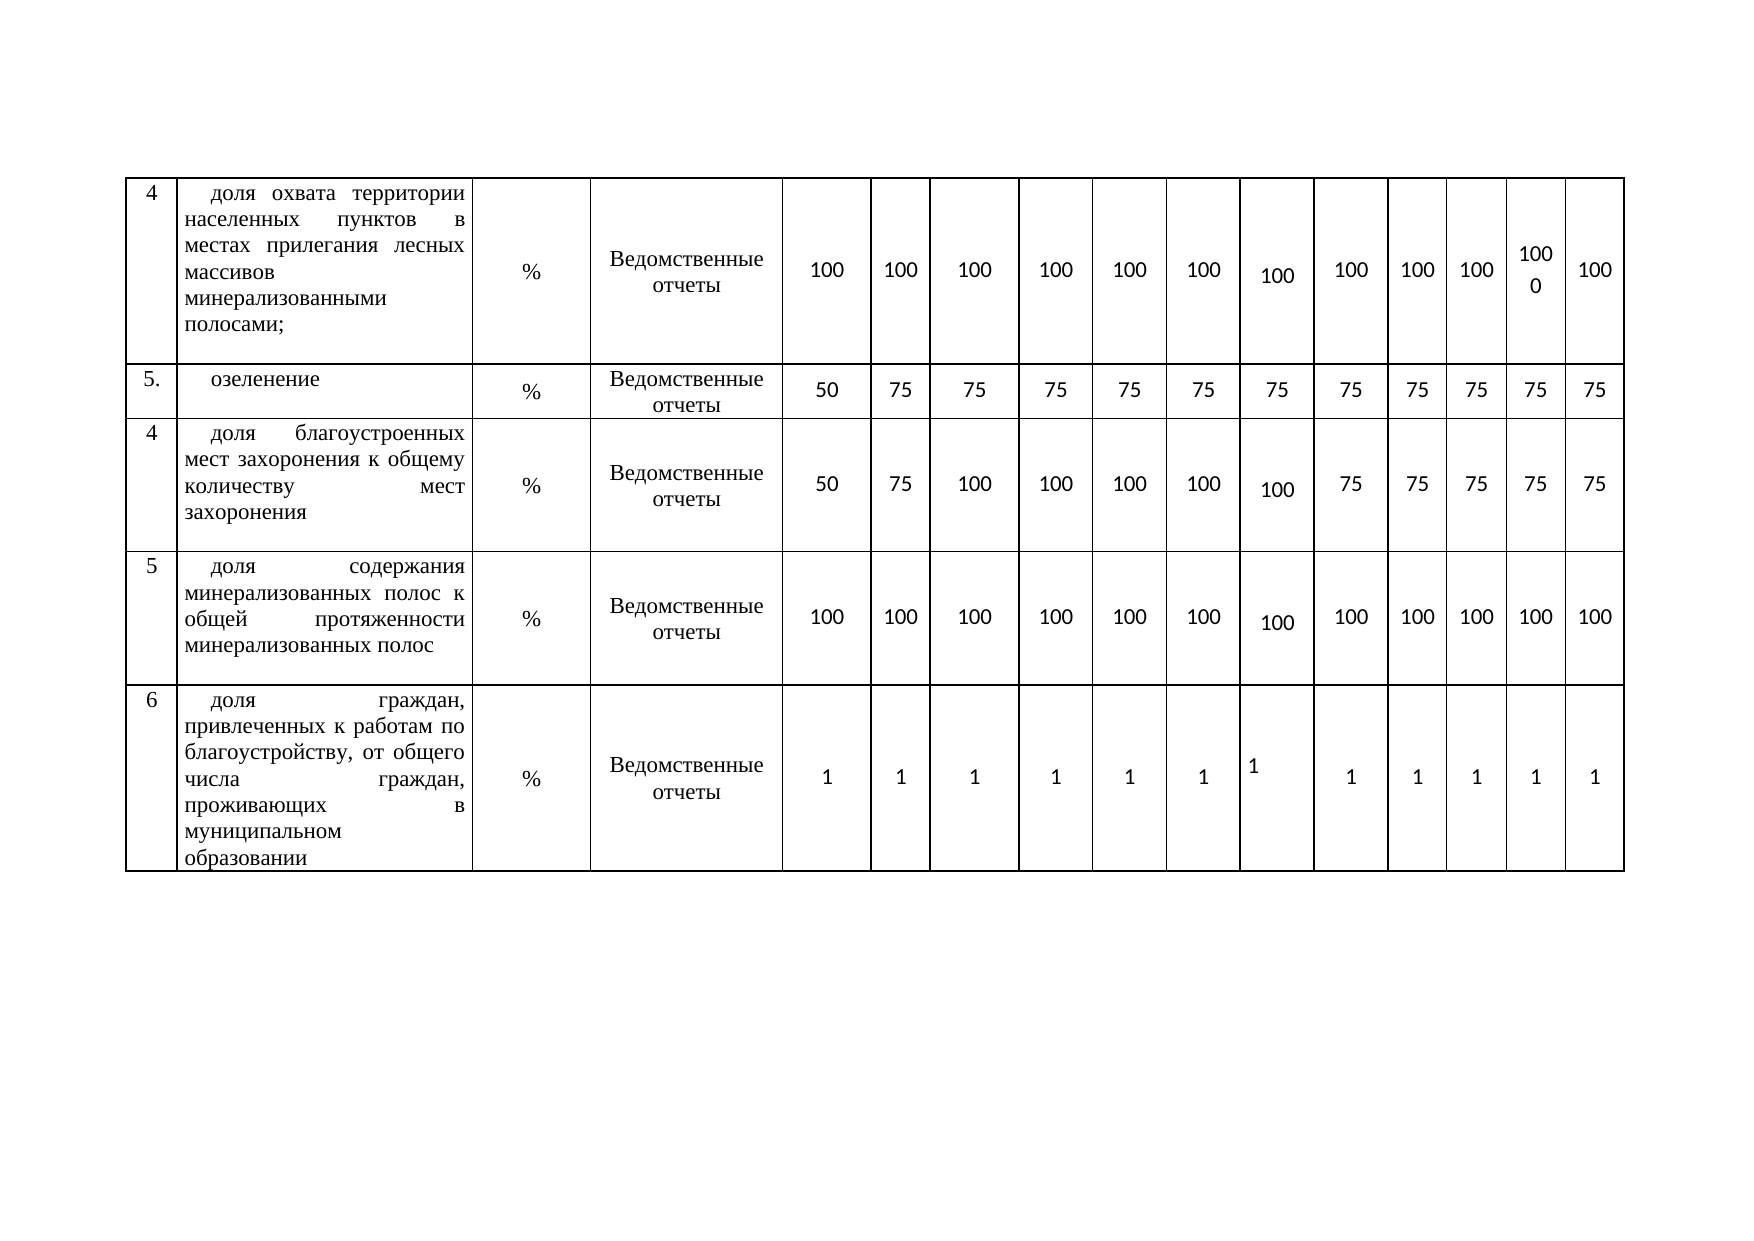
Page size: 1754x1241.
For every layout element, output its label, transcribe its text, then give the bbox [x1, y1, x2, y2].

table_cell 100 [1020, 552, 1092, 684]
table_cell 75 [1566, 365, 1623, 417]
table_cell доля благоустроенных мест захоронения к общему количеству мест захоронения [178, 419, 472, 551]
table_cell 100 [1315, 179, 1387, 363]
table_cell доля охвата территории населенных пунктов в местах прилегания лесных массивов минерализованными полосами; [178, 179, 472, 363]
table_cell 4 [127, 419, 176, 551]
table_cell 100 [1241, 552, 1313, 684]
table_cell 1 [1315, 686, 1387, 870]
table_cell 50 [783, 419, 870, 551]
table_cell 1000 [1507, 179, 1565, 363]
table_cell 75 [1566, 419, 1623, 551]
table_cell % [473, 686, 590, 870]
table_cell % [473, 419, 590, 551]
table_cell 100 [931, 179, 1018, 363]
table_cell 100 [1389, 179, 1446, 363]
table_cell 100 [931, 419, 1018, 551]
table_cell 100 [1566, 179, 1623, 363]
table_cell озеленение [178, 365, 472, 417]
table_cell Ведомственные отчеты [591, 552, 782, 684]
table_cell 75 [1315, 365, 1387, 417]
table_cell 1 [1507, 686, 1565, 870]
table_cell 75 [1093, 365, 1166, 417]
table_cell 100 [1167, 419, 1239, 551]
table_cell 1 [1566, 686, 1623, 870]
table_cell 100 [783, 179, 870, 363]
table_cell 75 [931, 365, 1018, 417]
table_cell 75 [1507, 365, 1565, 417]
table_cell 1 [931, 686, 1018, 870]
table_cell 100 [1020, 179, 1092, 363]
table_cell доля содержания минерализованных полос к общей протяженности минерализованных полос [178, 552, 472, 684]
table_cell 100 [1167, 179, 1239, 363]
table_cell 1 [872, 686, 929, 870]
table_cell 100 [1167, 552, 1239, 684]
table_cell Ведомственные отчеты [591, 686, 782, 870]
table_cell 75 [1447, 365, 1506, 417]
table_cell 1 [1167, 686, 1239, 870]
table_cell Ведомственные отчеты [591, 365, 782, 417]
table_cell 100 [1507, 552, 1565, 684]
table_cell доля граждан, привлеченных к работам по благоустройству, от общего числа граждан, проживающих в муниципальном образовании [178, 686, 472, 870]
table_cell 1 [1389, 686, 1446, 870]
table_cell 6 [127, 686, 176, 870]
table_cell 100 [1447, 179, 1506, 363]
table_cell 100 [1566, 552, 1623, 684]
table_cell 75 [1241, 365, 1313, 417]
table_cell 100 [1315, 552, 1387, 684]
table_cell 75 [1315, 419, 1387, 551]
table_cell 5. [127, 365, 176, 417]
table_cell 1 [783, 686, 870, 870]
table_cell 100 [1020, 419, 1092, 551]
table_cell 100 [783, 552, 870, 684]
table_cell 75 [1389, 419, 1446, 551]
table_cell 4 [127, 179, 176, 363]
table_cell 75 [1389, 365, 1446, 417]
table_cell 100 [931, 552, 1018, 684]
table_cell % [473, 365, 590, 417]
table_cell 100 [872, 179, 929, 363]
table_cell 1 [1447, 686, 1506, 870]
table_cell 75 [1507, 419, 1565, 551]
table_cell 100 [872, 552, 929, 684]
table_cell 1 [1241, 686, 1313, 870]
table_cell 100 [1389, 552, 1446, 684]
table_cell 100 [1093, 419, 1166, 551]
table_cell % [473, 552, 590, 684]
table_cell 75 [1020, 365, 1092, 417]
table_cell 100 [1241, 419, 1313, 551]
table_cell 100 [1447, 552, 1506, 684]
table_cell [591, 179, 782, 363]
table_cell 75 [1167, 365, 1239, 417]
table_cell Ведомственные отчеты [591, 419, 782, 551]
table_cell 1 [1020, 686, 1092, 870]
table_cell % [473, 179, 590, 363]
table_cell 75 [1447, 419, 1506, 551]
table_cell 75 [872, 419, 929, 551]
table_cell 1 [1093, 686, 1166, 870]
table_cell 100 [1241, 179, 1313, 363]
table_cell 75 [872, 365, 929, 417]
table_cell 100 [1093, 179, 1166, 363]
table_cell 100 [1093, 552, 1166, 684]
table_cell 5 [127, 552, 176, 684]
table_cell 50 [783, 365, 870, 417]
